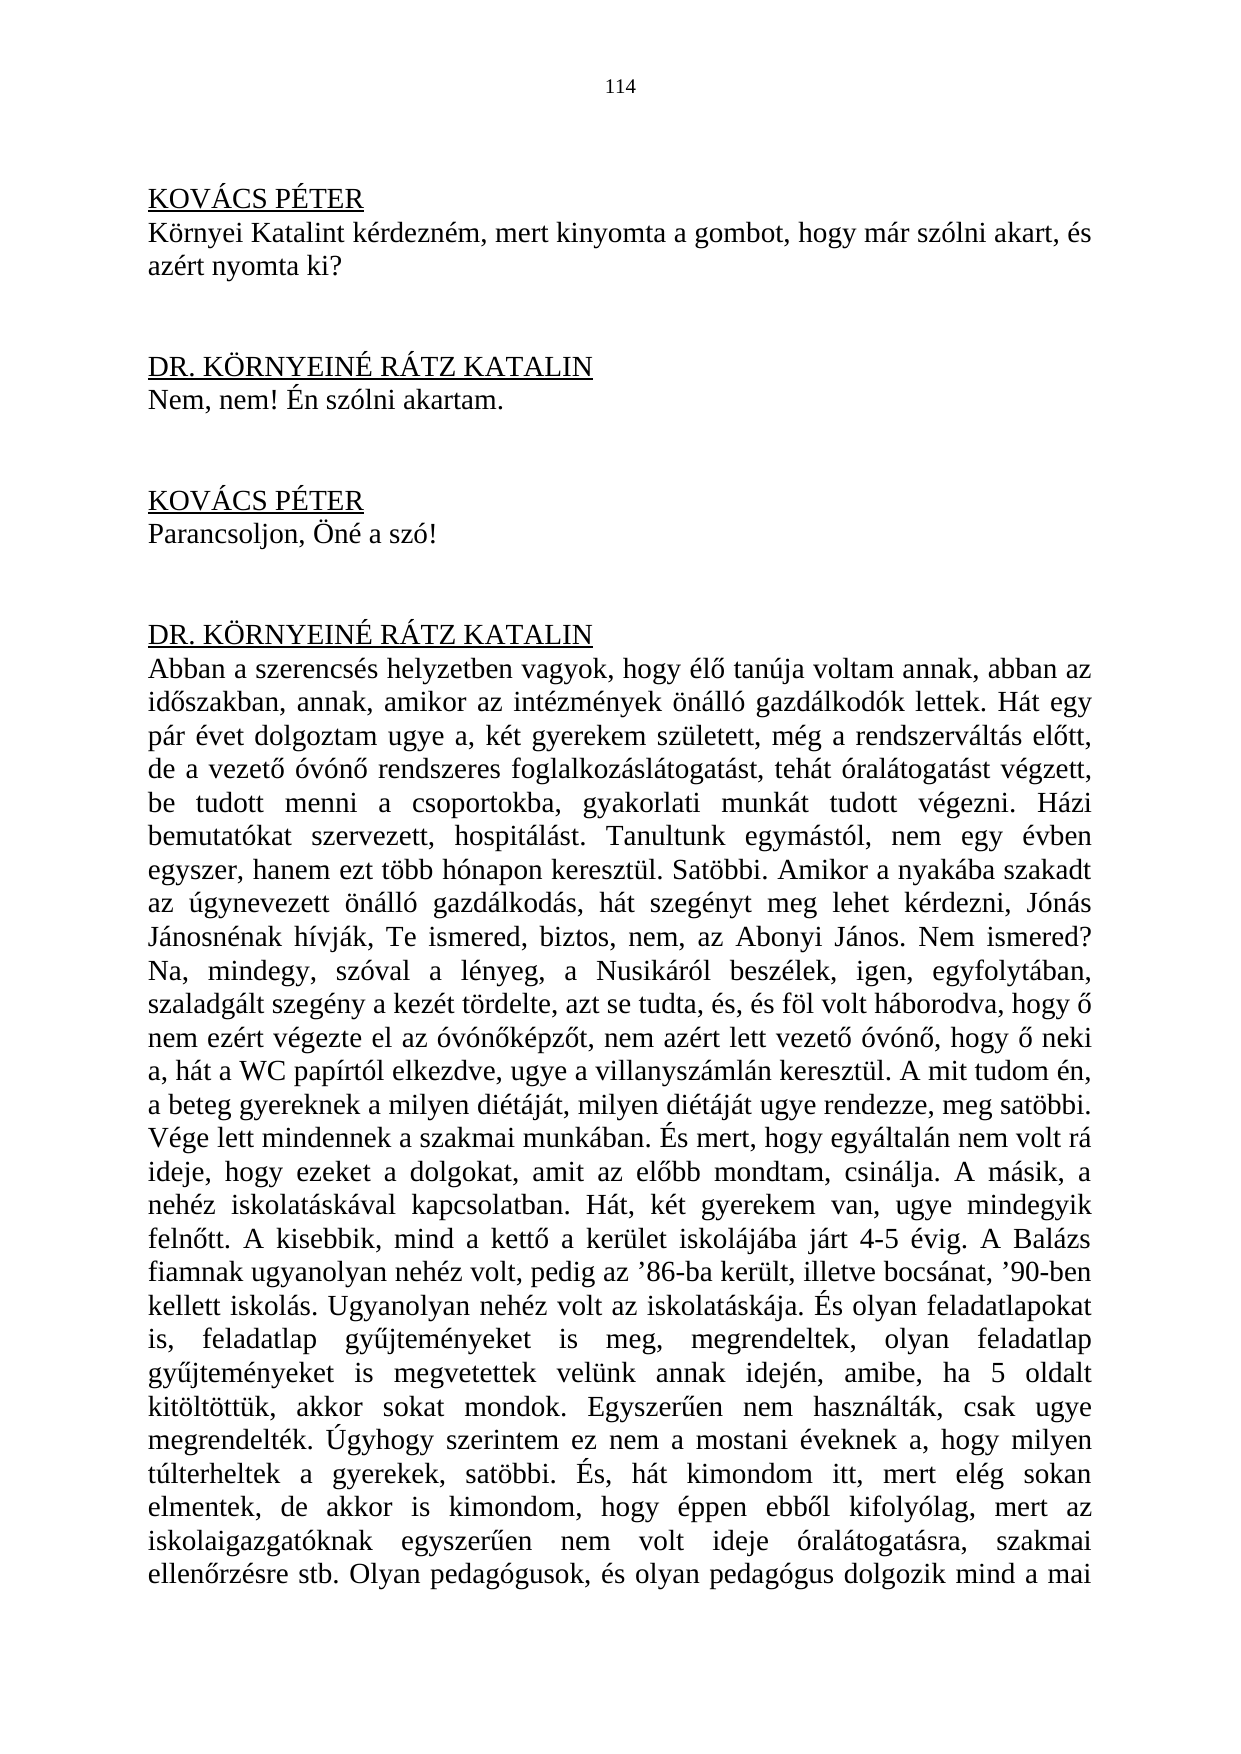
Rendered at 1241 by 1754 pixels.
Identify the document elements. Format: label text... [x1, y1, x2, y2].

text DR. KÖRNYEINÉ RÁTZ KATALIN [148, 349, 1093, 382]
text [148, 651, 1093, 1590]
text KOVÁCS PÉTER [148, 181, 1093, 215]
text DR. KÖRNYEINÉ RÁTZ KATALIN [148, 617, 1093, 651]
text Nem, nem! Én szólni akartam. [148, 382, 1093, 416]
text Környei Katalint kérdezném, mert kinyomta a gombot, hogy már szólni akart, és azért nyomta ki? [148, 215, 1093, 282]
text Parancsoljon, Öné a szó! [148, 517, 1093, 550]
text KOVÁCS PÉTER [148, 483, 1093, 517]
